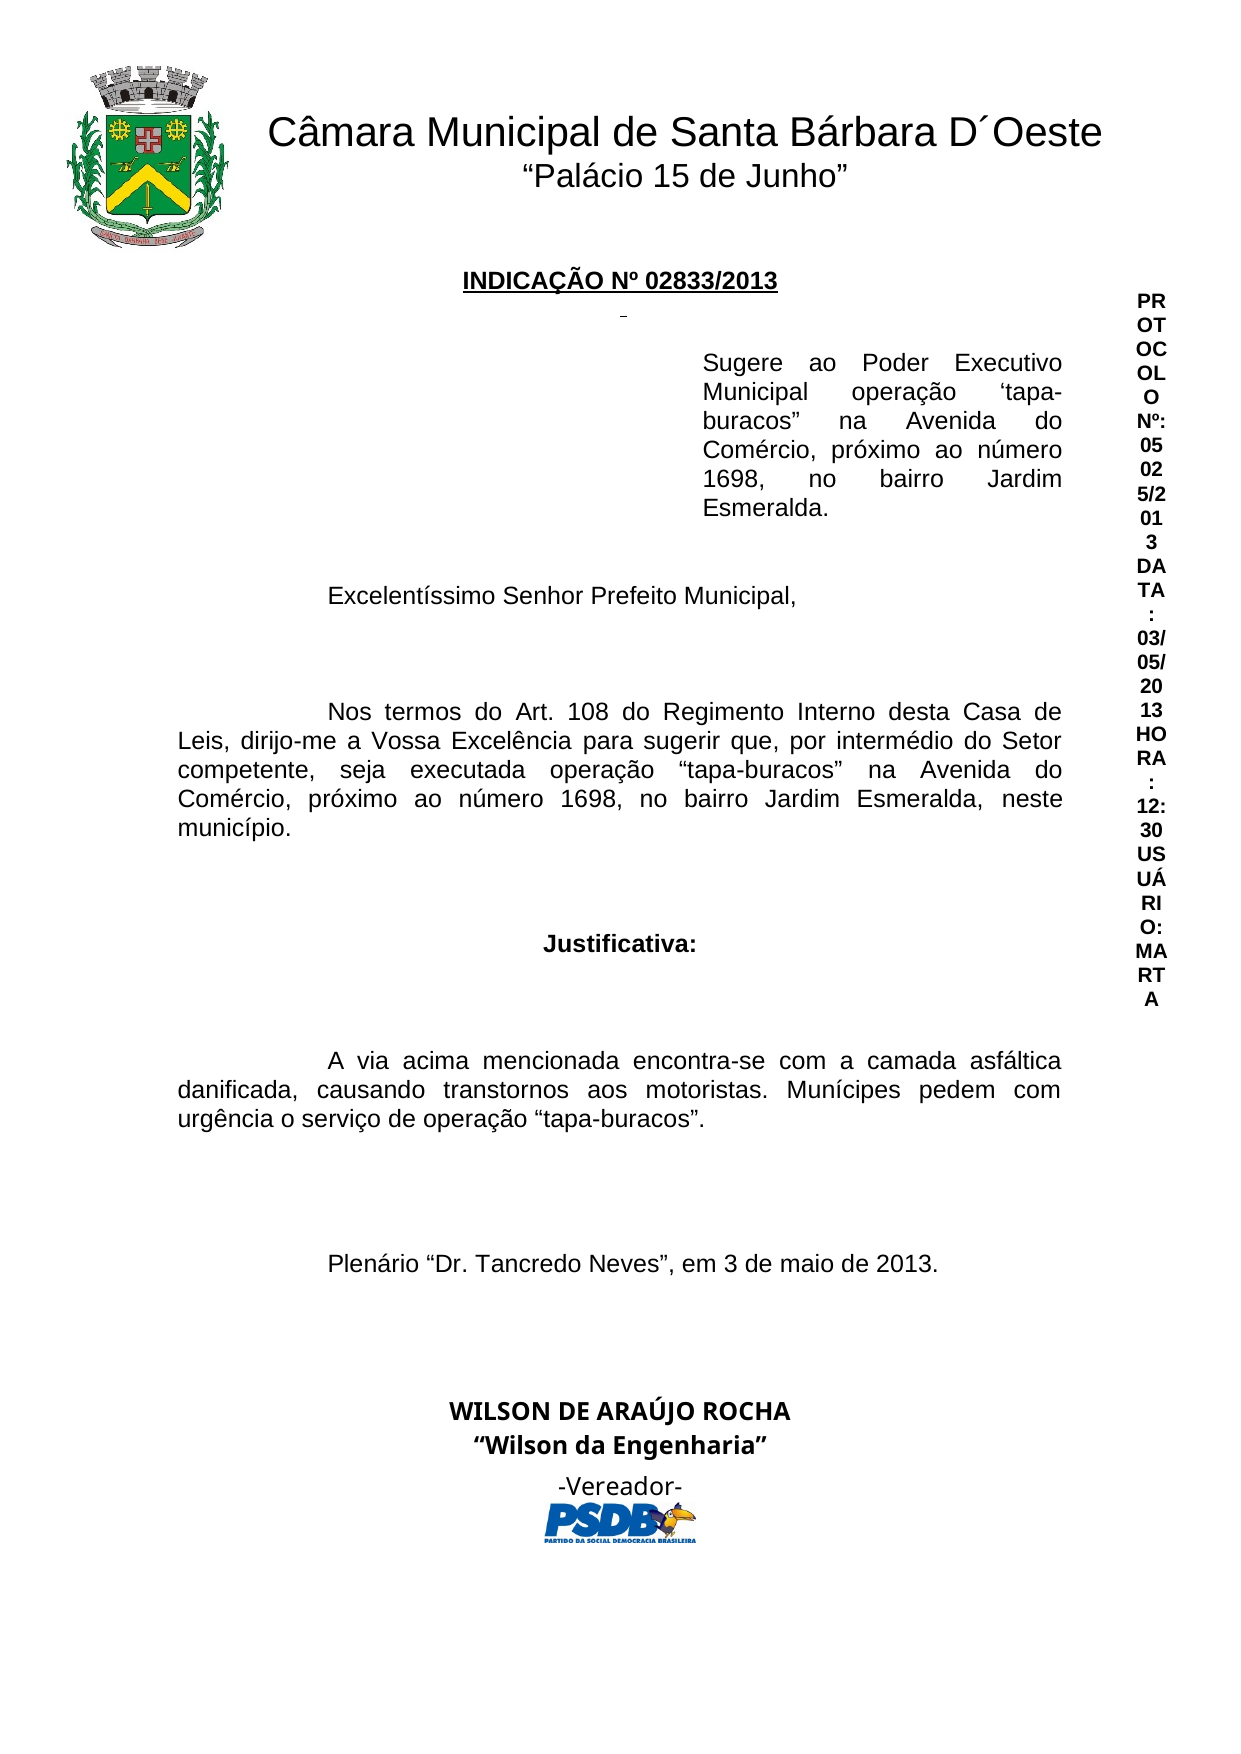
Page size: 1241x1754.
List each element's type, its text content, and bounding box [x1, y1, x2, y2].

picture [544, 1502, 696, 1543]
text Plenário “Dr. Tancredo Neves”, em 3 de maio de 2013. [177, 1249, 1063, 1278]
text Excelentíssimo Senhor Prefeito Municipal, [177, 581, 1063, 609]
title INDICAÇÃO Nº 02833/2013 [177, 266, 1063, 295]
text Justificativa: [177, 929, 1063, 958]
text Nos termos do Art. 108 do Regimento Interno desta Casa de Leis, dirijo-me a Vossa Excelência para sugerir que, por intermédio do Setor competente, seja executada operação “tapa-buracos” na Avenida do Comércio, próximo ao número 1698, no bairro Jardim Esmeralda, neste município. [177, 697, 1063, 842]
text WILSON DE ARAÚJO ROCHA [177, 1394, 1063, 1428]
text “Wilson da Engenharia” [177, 1428, 1063, 1462]
text -Vereador- [177, 1468, 1063, 1502]
picture [66, 66, 236, 255]
text A via acima mencionada encontra-se com a camada asfáltica danificada, causando transtornos aos motoristas. Munícipes pedem com urgência o serviço de operação “tapa-buracos”. [177, 1046, 1063, 1133]
text Sugere ao Poder Executivo Municipal operação ‘tapa-buracos” na Avenida do Comércio, próximo ao número 1698, no bairro Jardim Esmeralda. [702, 348, 1063, 522]
